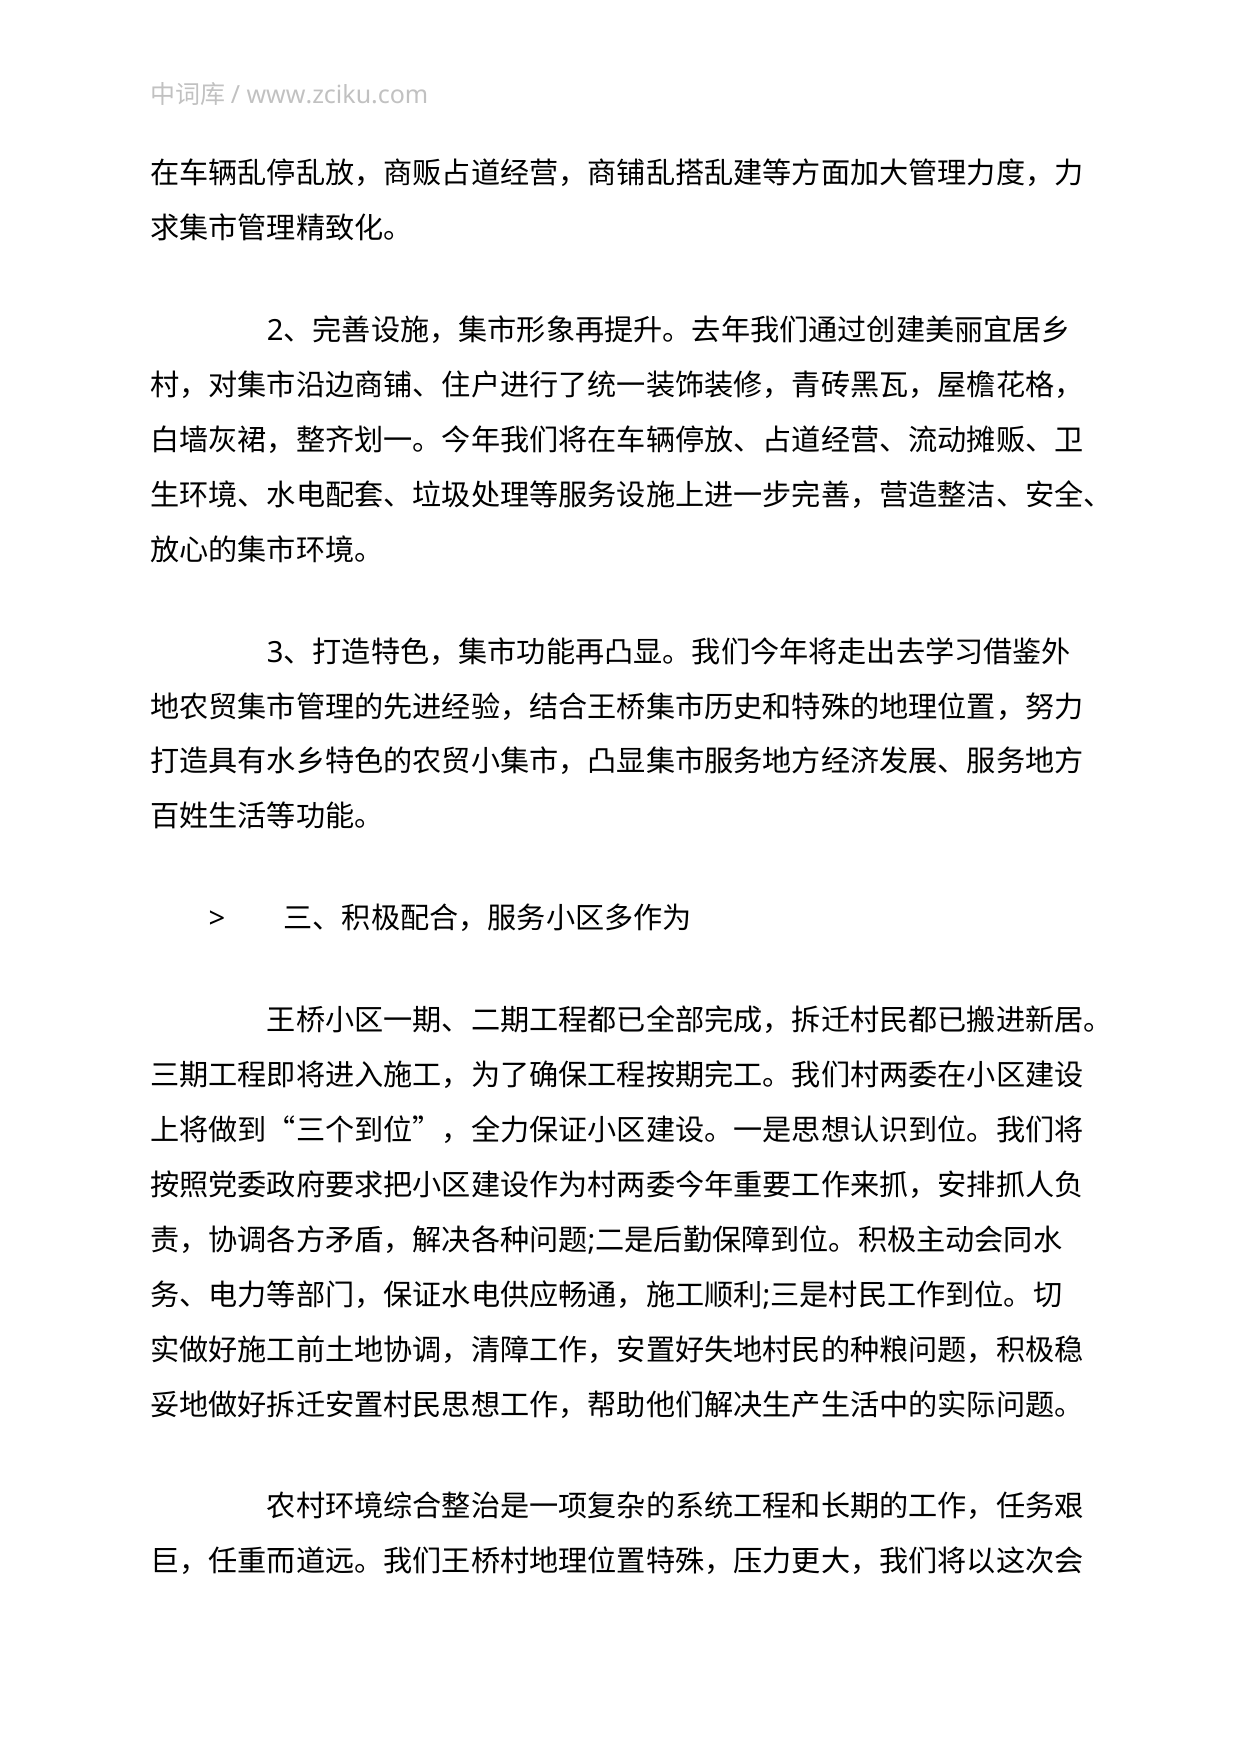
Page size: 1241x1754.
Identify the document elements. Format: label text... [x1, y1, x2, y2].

text 3、打造特色，集市功能再凸显。我们今年将走出去学习借鉴外地农贸集市管理的先进经验，结合王桥集市历史和特殊的地理位置，努力打造具有水乡特色的农贸小集市，凸显集市服务地方经济发展、服务地方百姓生活等功能。 [150, 628, 1090, 835]
text 2、完善设施，集市形象再提升。去年我们通过创建美丽宜居乡村，对集市沿边商铺、住户进行了统一装饰装修，青砖黑瓦，屋檐花格，白墙灰裙，整齐划一。今年我们将在车辆停放、占道经营、流动摊贩、卫生环境、水电配套、垃圾处理等服务设施上进一步完善，营造整洁、安全、放心的集市环境。 [150, 307, 1090, 569]
text 王桥小区一期、二期工程都已全部完成，拆迁村民都已搬进新居。三期工程即将进入施工，为了确保工程按期完工。我们村两委在小区建设上将做到“三个到位”，全力保证小区建设。一是思想认识到位。我们将按照党委政府要求把小区建设作为村两委今年重要工作来抓，安排抓人负责，协调各方矛盾，解决各种问题;二是后勤保障到位。积极主动会同水务、电力等部门，保证水电供应畅通，施工顺利;三是村民工作到位。切实做好施工前土地协调，清障工作，安置好失地村民的种粮问题，积极稳妥地做好拆迁安置村民思想工作，帮助他们解决生产生活中的实际问题。 [150, 997, 1090, 1423]
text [150, 1483, 1090, 1580]
text > 三、积极配合，服务小区多作为 [150, 895, 1090, 937]
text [150, 150, 1090, 247]
